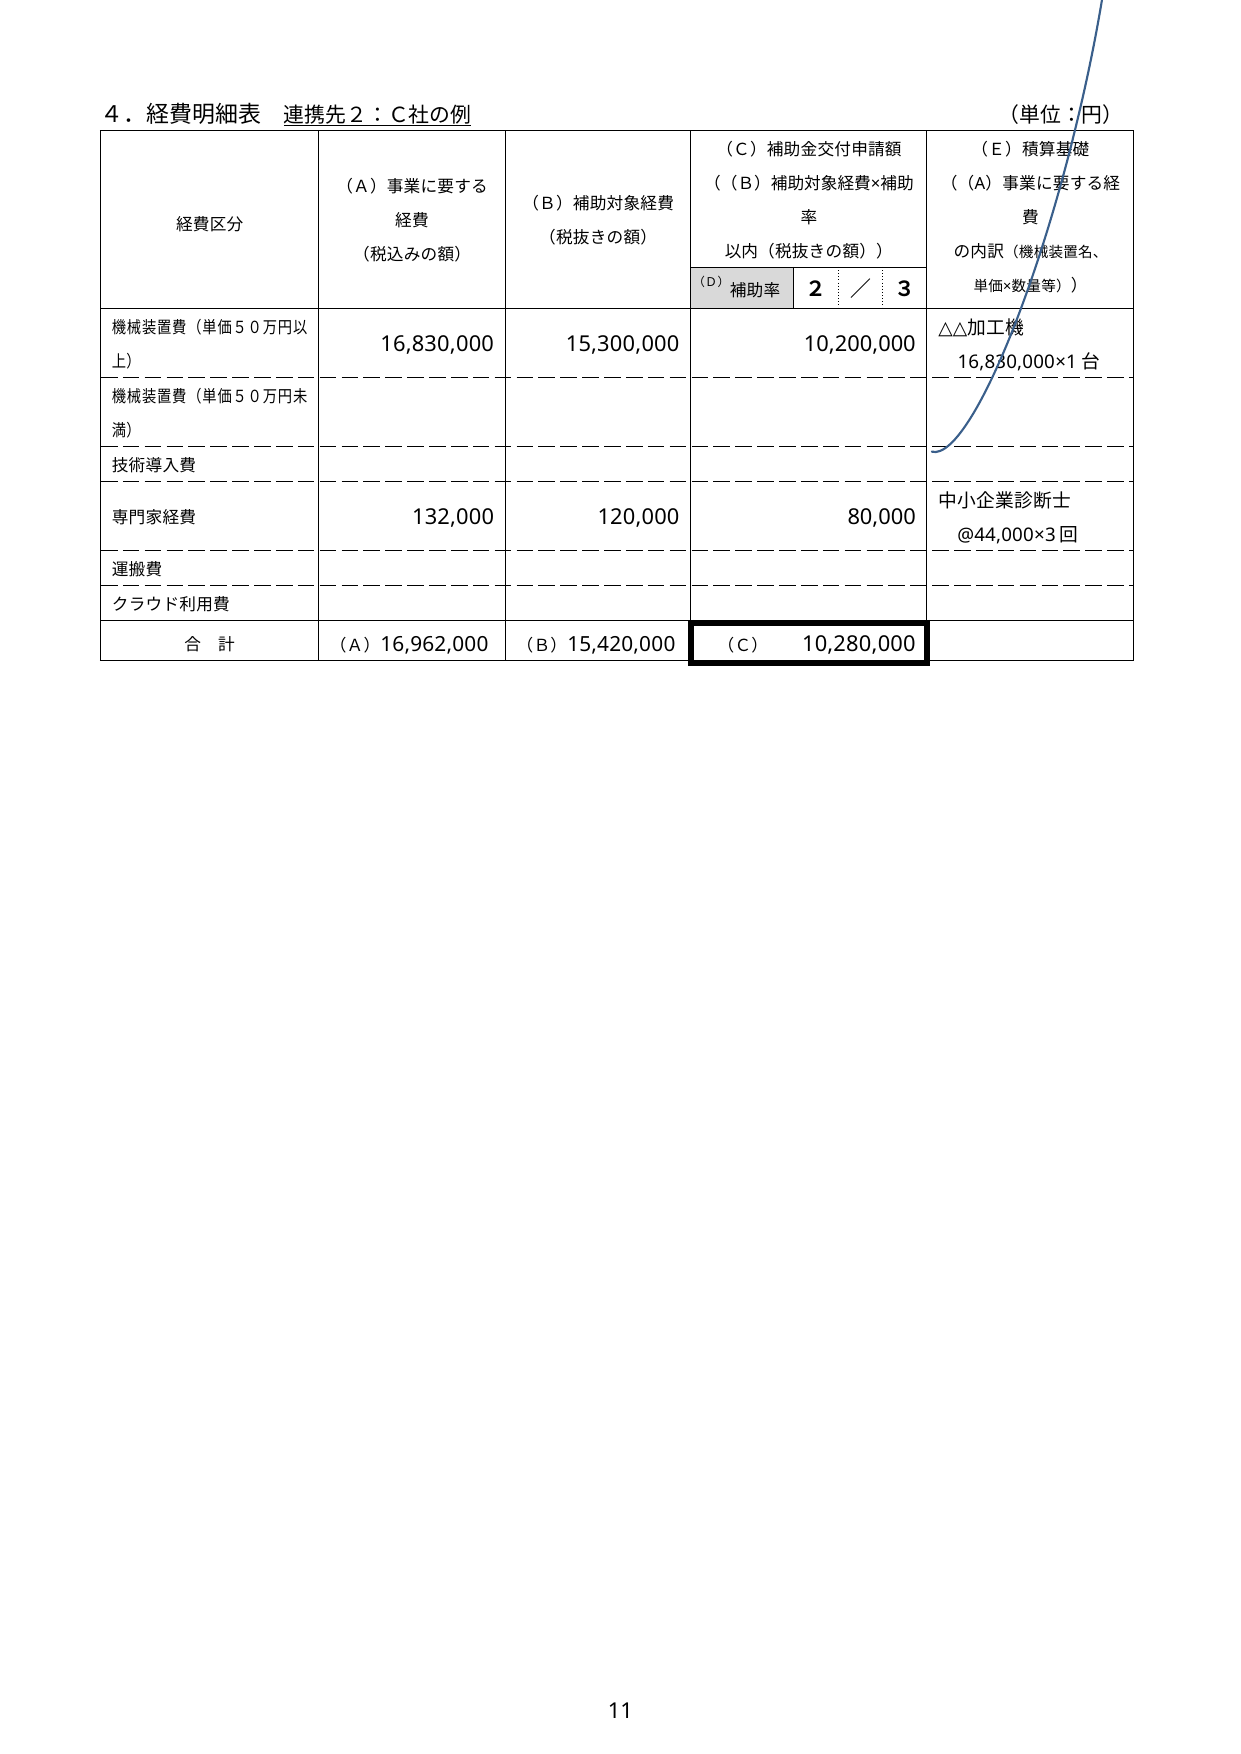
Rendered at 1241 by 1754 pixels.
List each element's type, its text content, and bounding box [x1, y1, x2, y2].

table_cell （Ａ）16,962,000 [319, 621, 505, 660]
table_cell △△加工機 16,830,000×1台 [995, 309, 1133, 377]
table_cell クラウド利用費 [101, 585, 318, 620]
table_header 経費区分 [101, 131, 318, 308]
table_cell [927, 377, 990, 446]
table_cell 15,300,000 [506, 309, 690, 377]
table_cell [930, 621, 1133, 660]
table_cell （Ｃ） 10,280,000 [694, 626, 924, 660]
table_cell [951, 377, 1133, 446]
table_cell [927, 585, 1133, 620]
table_cell [506, 446, 690, 481]
table_cell [927, 550, 1133, 585]
table_header （Ｂ）補助対象経費 （税抜きの額） [506, 131, 690, 308]
table_cell 中小企業診断士 @44,000×3回 [927, 481, 1133, 550]
table_cell 16,830,000 [319, 309, 505, 377]
table_cell [691, 585, 926, 620]
table_header （Ｅ）積算基礎 （（A）事業に要する経費 の内訳（機械装置名、 単価×数量等）） [1023, 131, 1133, 308]
table_cell [319, 550, 505, 585]
table_header （Ｅ）積算基礎 （（A）事業に要する経費 の内訳（機械装置名、 単価×数量等）） [927, 131, 1073, 308]
table_cell △△加工機 16,830,000×1台 [927, 309, 1019, 377]
table_cell 機械装置費（単価５０万円未満） [101, 377, 318, 446]
table_cell 専門家経費 [101, 481, 318, 550]
table_cell [319, 377, 505, 446]
table_header （Ｃ）補助金交付申請額 （（Ｂ）補助対象経費×補助率 以内（税抜きの額）） [691, 131, 926, 267]
table_cell [691, 446, 926, 481]
table_cell [691, 550, 926, 585]
table_cell 132,000 [319, 481, 505, 550]
table_header （Ａ）事業に要する経費 （税込みの額） [319, 131, 505, 308]
table_cell [319, 446, 505, 481]
table_cell 10,200,000 [691, 309, 926, 377]
table_cell 80,000 [691, 481, 926, 550]
table_cell [506, 550, 690, 585]
table_cell [319, 585, 505, 620]
table_cell ３ [883, 268, 926, 308]
table_cell 技術導入費 [101, 446, 318, 481]
table_cell 機械装置費（単価５０万円以上） [101, 309, 318, 377]
table_cell 120,000 [506, 481, 690, 550]
table_cell [506, 377, 690, 446]
table_cell （Ｄ）補助率 [691, 268, 793, 308]
table_cell ２ [794, 268, 838, 308]
table_cell （Ｂ）15,420,000 [506, 621, 688, 660]
table_cell [927, 446, 1133, 481]
table_cell 運搬費 [101, 550, 318, 585]
table_cell [691, 377, 926, 446]
table_cell [506, 585, 690, 620]
table_cell 合 計 [101, 621, 318, 660]
table_cell ／ [838, 268, 882, 308]
text ４．経費明細表 連携先２：Ｃ社の例 （単位：円） [100, 96, 1081, 130]
